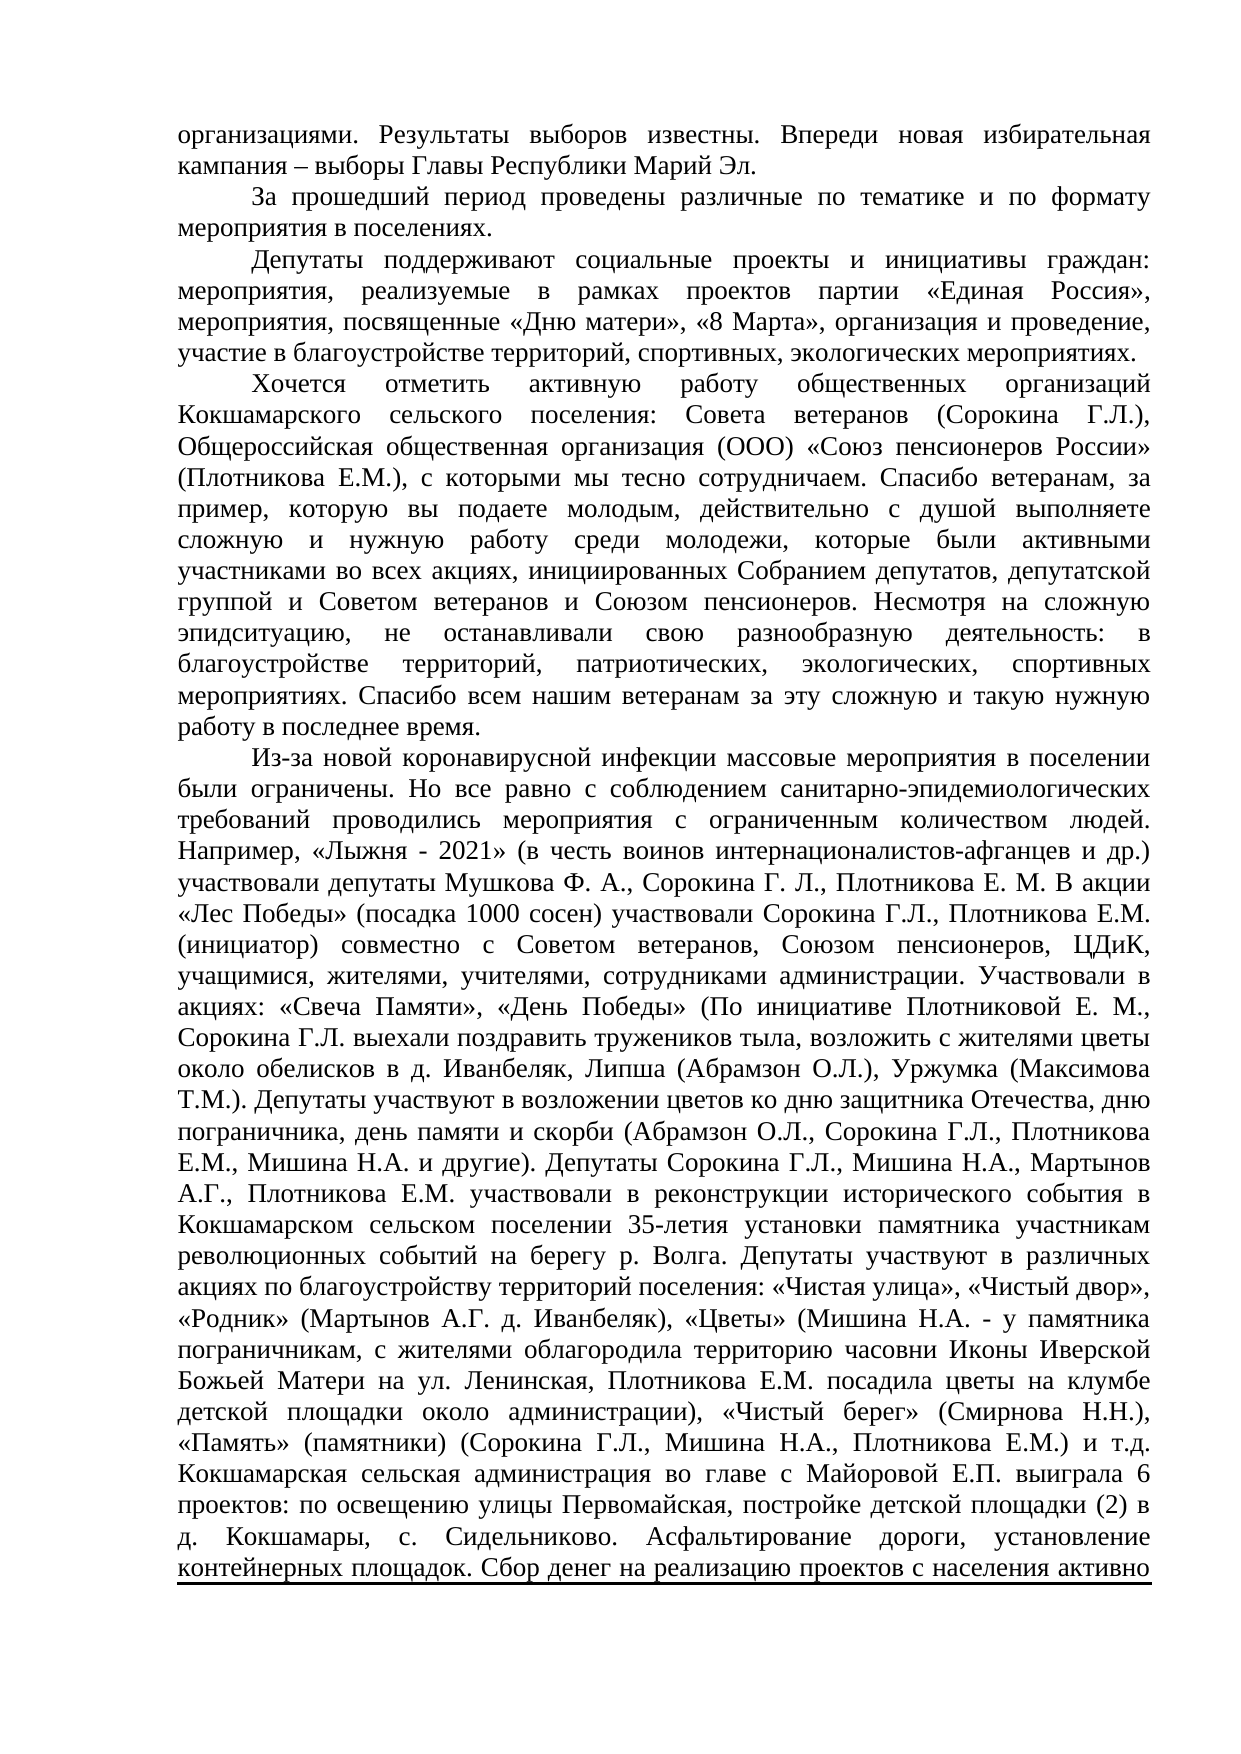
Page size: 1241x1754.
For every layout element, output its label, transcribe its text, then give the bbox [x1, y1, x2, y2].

text Депутаты поддерживают социальные проекты и инициативы граждан: мероприятия, реализуемые в рамках проектов партии «Единая Россия», мероприятия, посвященные «Дню матери», «8 Марта», организация и проведение, участие в благоустройстве территорий, спортивных, экологических мероприятиях. [177, 243, 1152, 367]
text За прошедший период проведены различные по тематике и по формату мероприятия в поселениях. [177, 180, 1152, 243]
text Хочется отметить активную работу общественных организаций Кокшамарского сельского поселения: Совета ветеранов (Сорокина Г.Л.), Общероссийская общественная организация (ООО) «Союз пенсионеров России» (Плотникова Е.М.), с которыми мы тесно сотрудничаем. Спасибо ветеранам, за пример, которую вы подаете молодым, действительно с душой выполняете сложную и нужную работу среди молодежи, которые были активными участниками во всех акциях, инициированных Собранием депутатов, депутатской группой и Советом ветеранов и Союзом пенсионеров. Несмотря на сложную эпидситуацию, не останавливали свою разнообразную деятельность: в благоустройстве территорий, патриотических, экологических, спортивных мероприятиях. Спасибо всем нашим ветеранам за эту сложную и такую нужную работу в последнее время. [177, 367, 1152, 741]
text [177, 118, 1152, 180]
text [177, 741, 1152, 1582]
